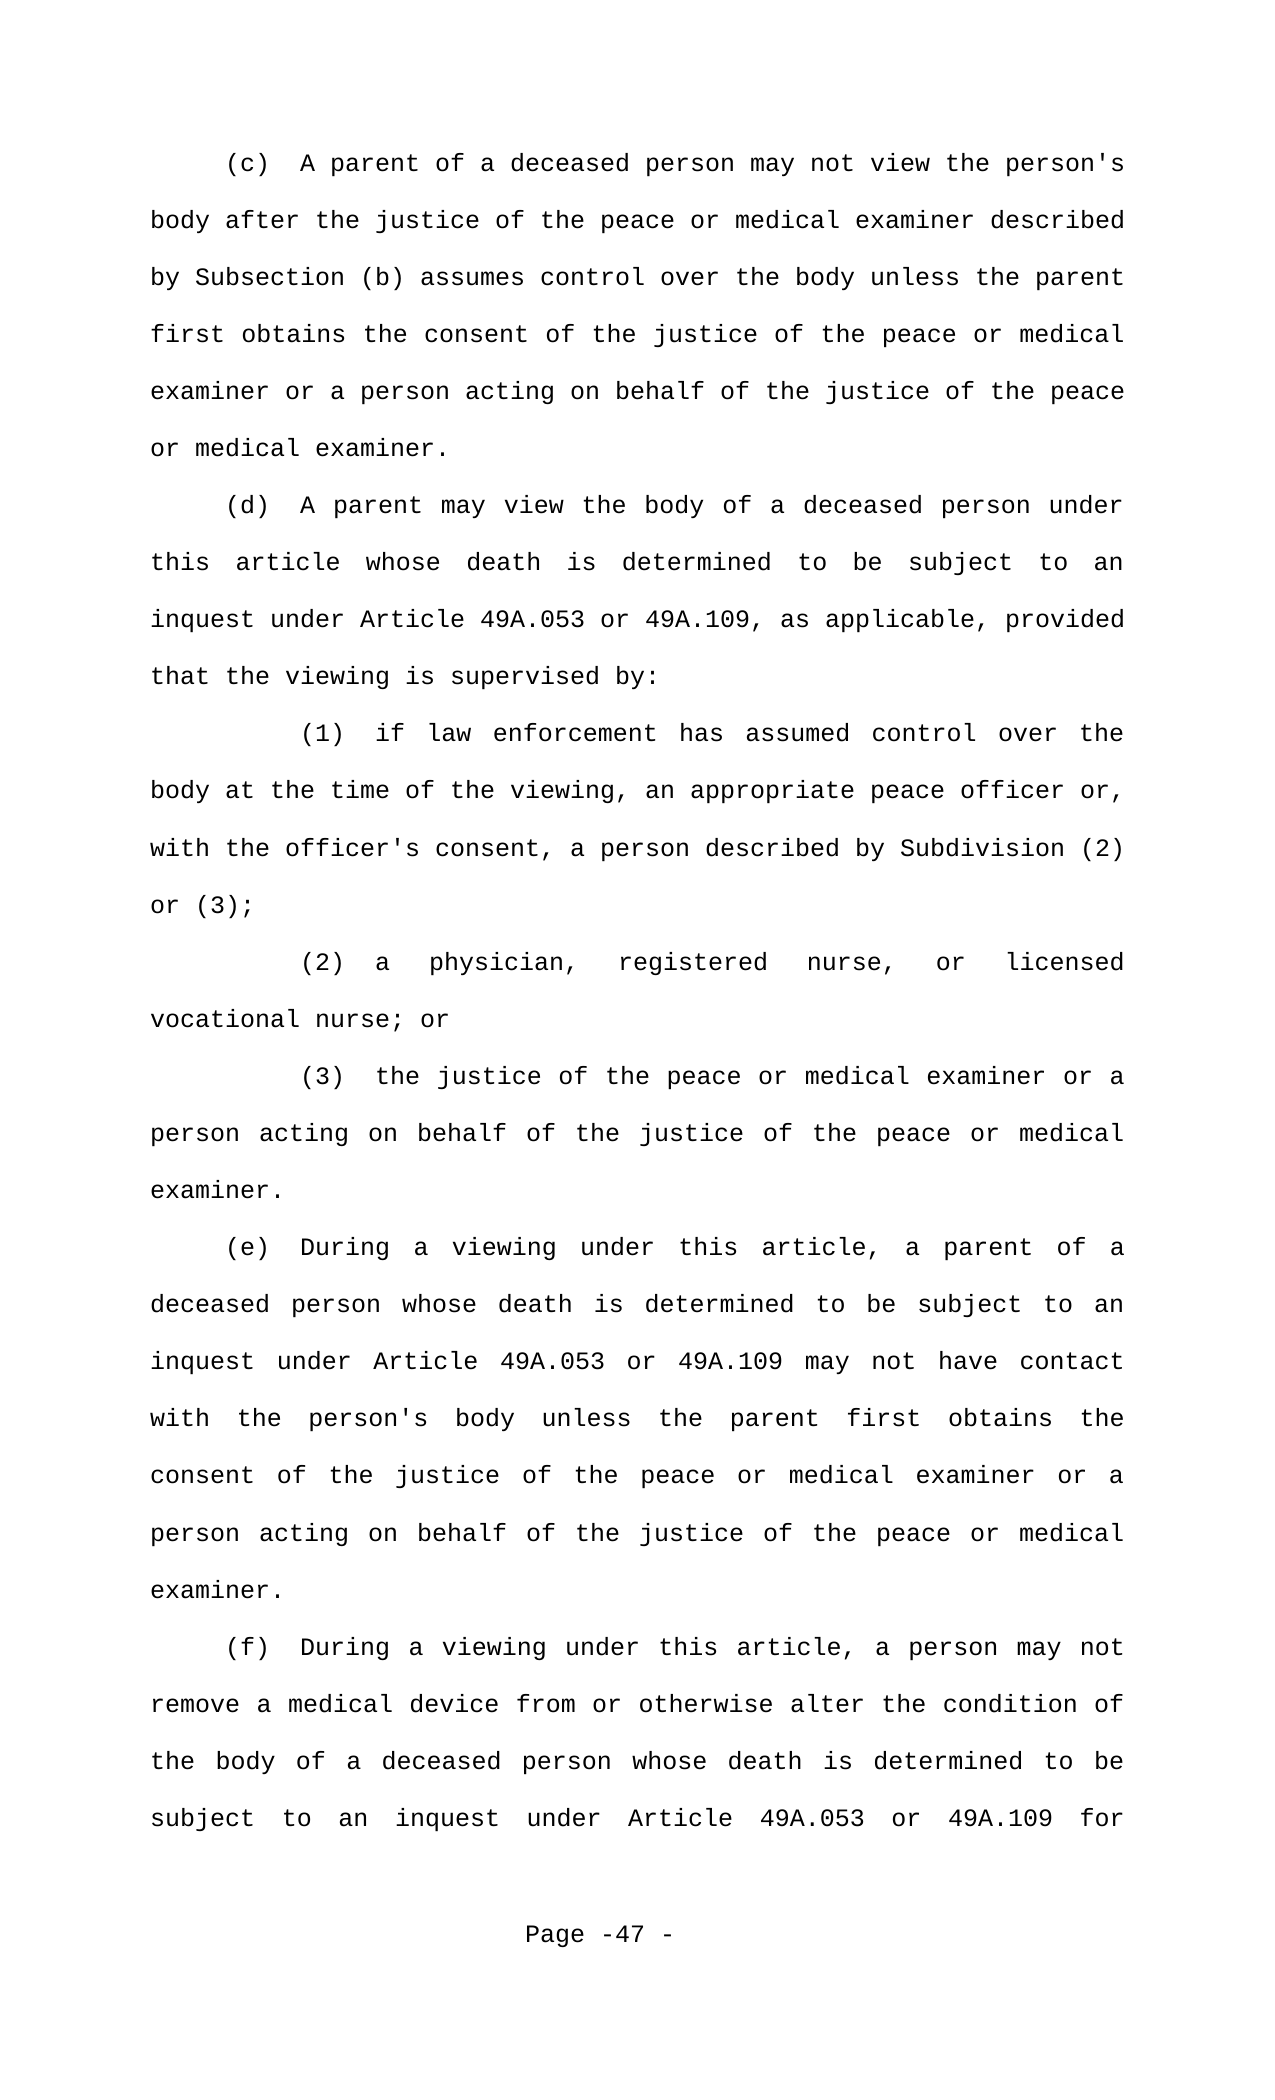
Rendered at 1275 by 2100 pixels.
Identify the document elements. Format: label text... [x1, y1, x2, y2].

text (1) if law enforcement has assumed control over the body at the time of the viewing, an appropriate peace officer or, with the officer's consent, a person described by Subdivision (2) or (3); [150, 721, 1125, 921]
text (3) the justice of the peace or medical examiner or a person acting on behalf of the justice of the peace or medical examiner. [150, 1063, 1125, 1206]
text (d) A parent may view the body of a deceased person under this article whose death is determined to be subject to an inquest under Article 49A.053 or 49A.109, as applicable, provided that the viewing is supervised by: [150, 492, 1125, 692]
text (2) a physician, registered nurse, or licensed vocational nurse; or [150, 949, 1125, 1035]
text (c) A parent of a deceased person may not view the person's body after the justice of the peace or medical examiner described by Subsection (b) assumes control over the body unless the parent first obtains the consent of the justice of the peace or medical examiner or a person acting on behalf of the justice of the peace or medical examiner. [150, 150, 1125, 464]
text (e) During a viewing under this article, a parent of a deceased person whose death is determined to be subject to an inquest under Article 49A.053 or 49A.109 may not have contact with the person's body unless the parent first obtains the consent of the justice of the peace or medical examiner or a person acting on behalf of the justice of the peace or medical examiner. [150, 1234, 1125, 1606]
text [150, 1634, 1125, 1834]
